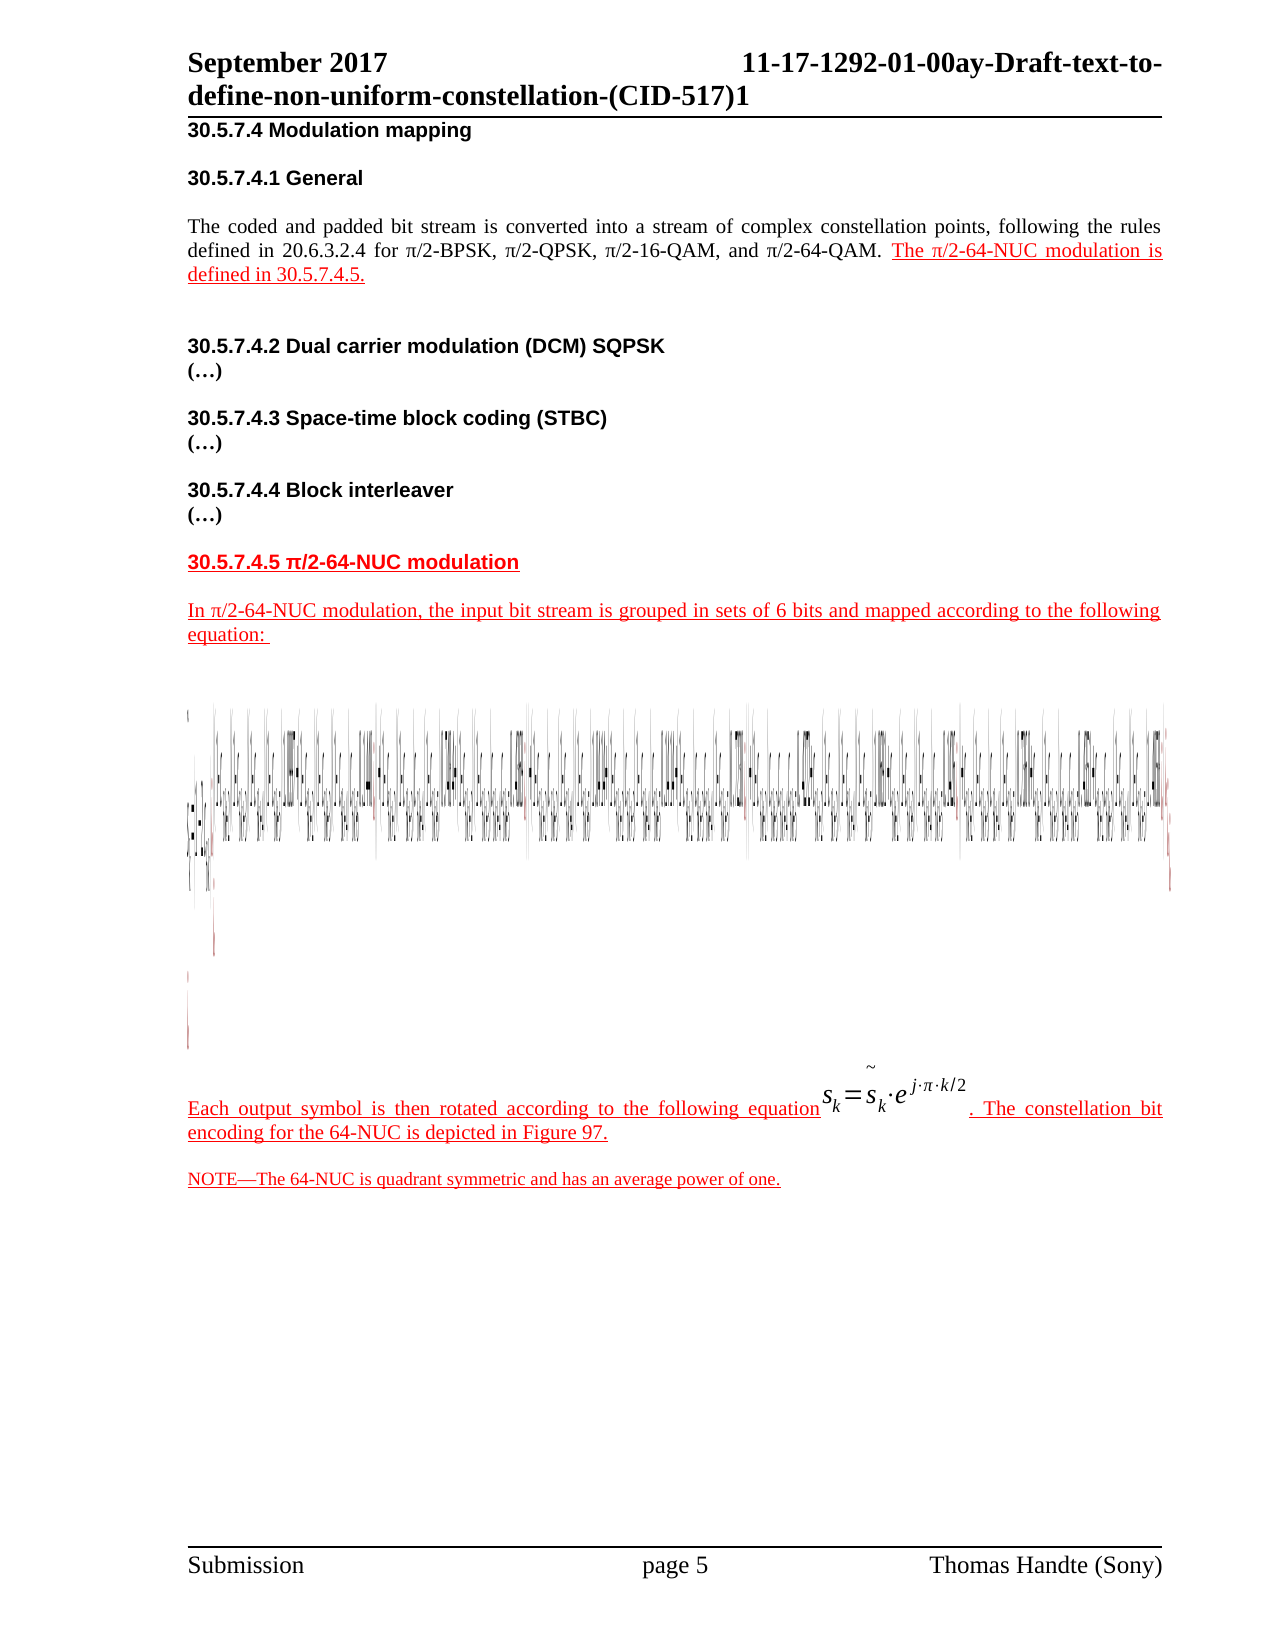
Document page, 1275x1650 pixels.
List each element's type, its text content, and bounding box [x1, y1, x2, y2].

text In π/2-64-NUC modulation, the input bit stream is grouped in sets of 6 bits and mapped according to the following equation: [187, 598, 1162, 646]
text 30.5.7.4 Modulation mapping [187, 118, 1162, 142]
text 30.5.7.4.4 Block interleaver [187, 478, 1162, 502]
text Each output symbol is then rotated according to the following equation. The constellation bit encoding for the 64-NUC is depicted in Figure 97. [187, 1058, 1162, 1144]
text NOTE—The 64-NUC is quadrant symmetric and has an average power of one. [187, 1168, 1162, 1189]
text (…) [187, 430, 1162, 454]
text (…) [187, 358, 1162, 382]
text 30.5.7.4.5 π/2-64-NUC modulation [187, 550, 1162, 574]
text 30.5.7.4.2 Dual carrier modulation (DCM) SQPSK [187, 334, 1162, 358]
text 30.5.7.4.1 General [187, 166, 1162, 190]
text 30.5.7.4.3 Space-time block coding (STBC) [187, 406, 1162, 430]
text The coded and padded bit stream is converted into a stream of complex constellation points, following the rules defined in 20.6.3.2.4 for π/2-BPSK, π/2-QPSK, π/2-16-QAM, and π/2-64-QAM. The π/2-64-NUC modulation is defined in 30.5.7.4.5. [187, 214, 1162, 286]
text (…) [187, 502, 1162, 526]
